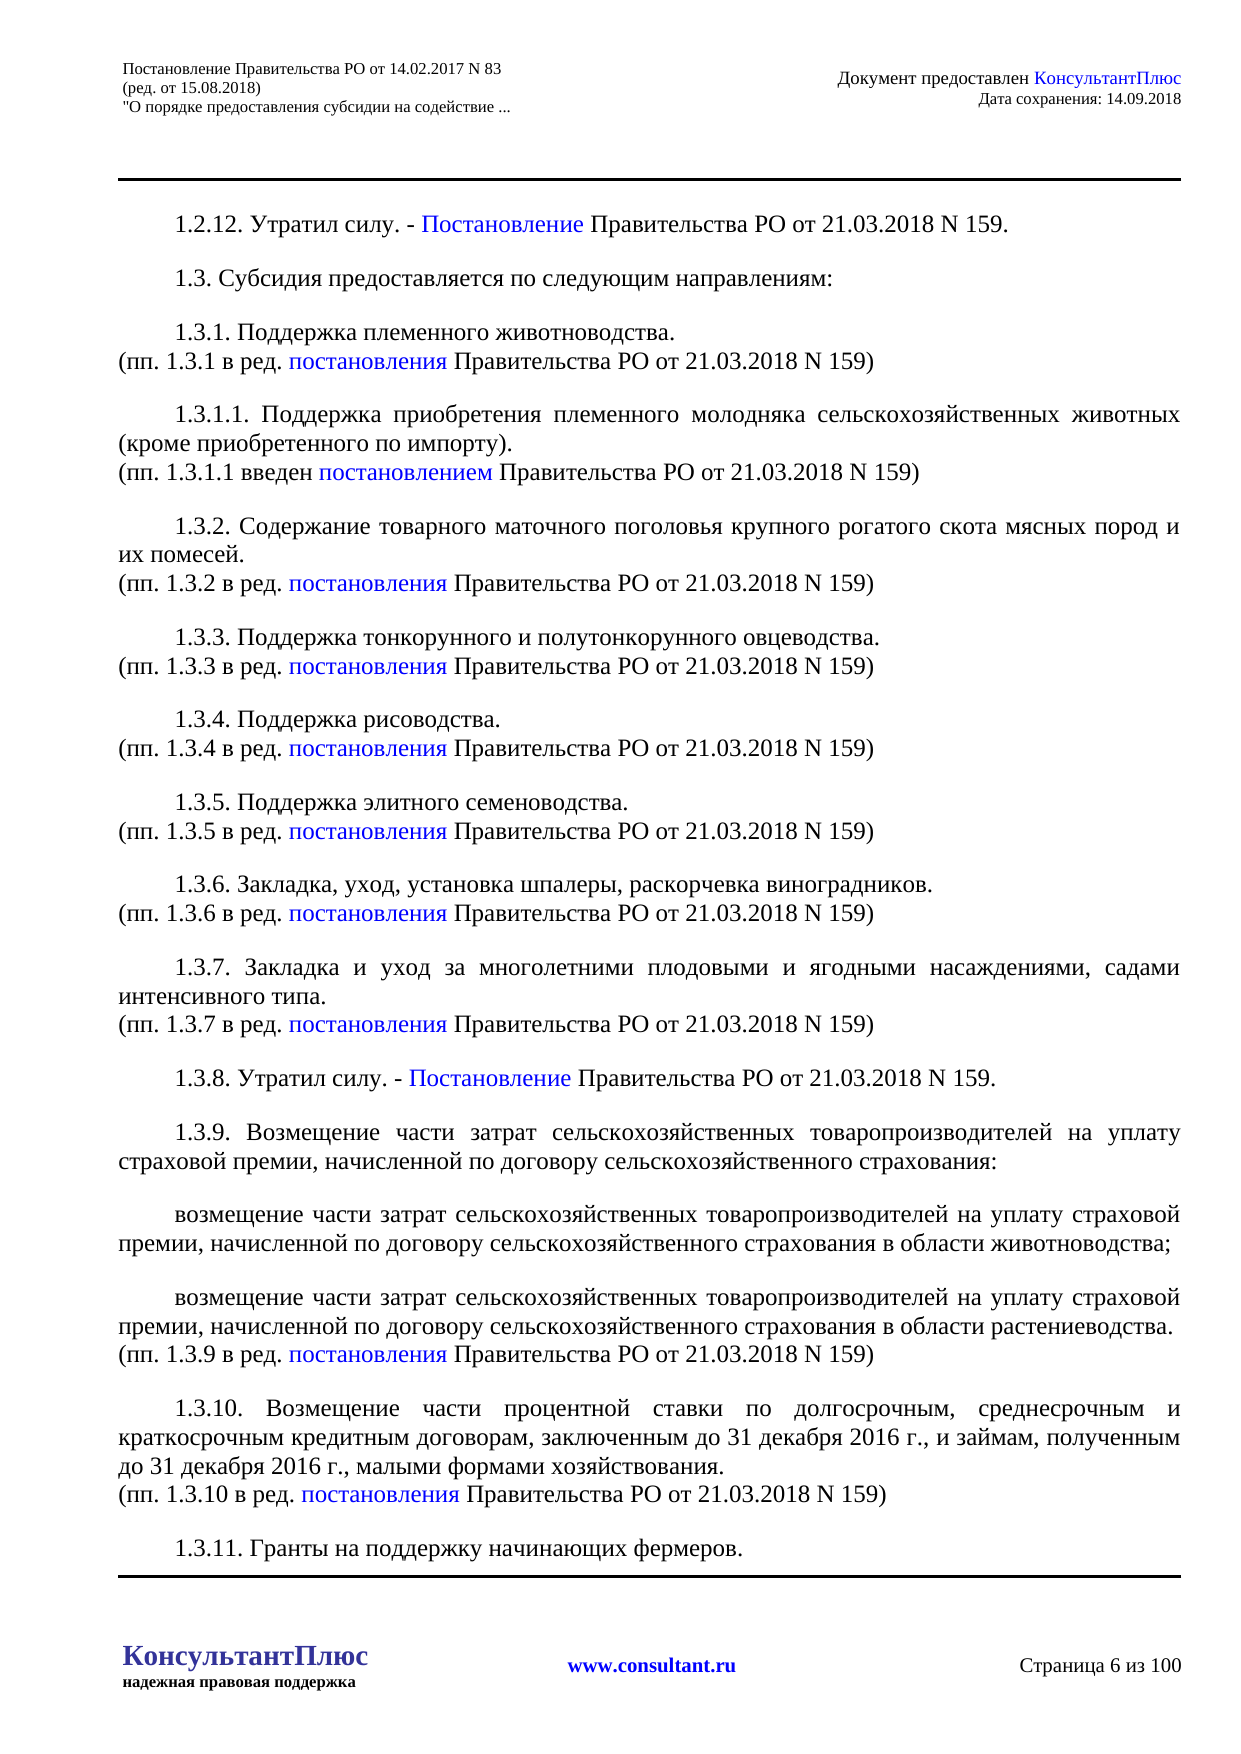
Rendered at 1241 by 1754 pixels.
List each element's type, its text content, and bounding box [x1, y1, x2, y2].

text (пп. 1.3.2 в ред. постановления Правительства РО от 21.03.2018 N 159) [118, 568, 1181, 597]
text 1.3.4. Поддержка рисоводства. [118, 704, 1181, 733]
text (пп. 1.3.3 в ред. постановления Правительства РО от 21.03.2018 N 159) [118, 651, 1181, 679]
text 1.3. Субсидия предоставляется по следующим направлениям: [118, 263, 1181, 292]
text 1.3.2. Содержание товарного маточного поголовья крупного рогатого скота мясных пород и их помесей. [118, 511, 1181, 568]
text (пп. 1.3.6 в ред. постановления Правительства РО от 21.03.2018 N 159) [118, 898, 1181, 927]
text возмещение части затрат сельскохозяйственных товаропроизводителей на уплату страховой премии, начисленной по договору сельскохозяйственного страхования в области растениеводства. [118, 1282, 1181, 1339]
text 1.3.3. Поддержка тонкорунного и полутонкорунного овцеводства. [118, 622, 1181, 651]
text (пп. 1.3.7 в ред. постановления Правительства РО от 21.03.2018 N 159) [118, 1009, 1181, 1038]
text (пп. 1.3.1.1 введен постановлением Правительства РО от 21.03.2018 N 159) [118, 457, 1181, 486]
text 1.3.8. Утратил силу. - Постановление Правительства РО от 21.03.2018 N 159. [118, 1063, 1181, 1092]
text (пп. 1.3.4 в ред. постановления Правительства РО от 21.03.2018 N 159) [118, 733, 1181, 762]
text 1.2.12. Утратил силу. - Постановление Правительства РО от 21.03.2018 N 159. [118, 209, 1181, 238]
text 1.3.6. Закладка, уход, установка шпалеры, раскорчевка виноградников. [118, 869, 1181, 898]
text 1.3.7. Закладка и уход за многолетними плодовыми и ягодными насаждениями, садами интенсивного типа. [118, 952, 1181, 1009]
text (пп. 1.3.10 в ред. постановления Правительства РО от 21.03.2018 N 159) [118, 1479, 1181, 1508]
text 1.3.11. Гранты на поддержку начинающих фермеров. [118, 1533, 1181, 1562]
text 1.3.9. Возмещение части затрат сельскохозяйственных товаропроизводителей на уплату страховой премии, начисленной по договору сельскохозяйственного страхования: [118, 1117, 1181, 1174]
text 1.3.1.1. Поддержка приобретения племенного молодняка сельскохозяйственных животных (кроме приобретенного по импорту). [118, 399, 1181, 457]
text (пп. 1.3.5 в ред. постановления Правительства РО от 21.03.2018 N 159) [118, 816, 1181, 844]
text 1.3.10. Возмещение части процентной ставки по долгосрочным, среднесрочным и краткосрочным кредитным договорам, заключенным до 31 декабря 2016 г., и займам, полученным до 31 декабря 2016 г., малыми формами хозяйствования. [118, 1393, 1181, 1479]
text возмещение части затрат сельскохозяйственных товаропроизводителей на уплату страховой премии, начисленной по договору сельскохозяйственного страхования в области животноводства; [118, 1199, 1181, 1257]
text 1.3.5. Поддержка элитного семеноводства. [118, 787, 1181, 816]
text 1.3.1. Поддержка племенного животноводства. [118, 317, 1181, 346]
text (пп. 1.3.1 в ред. постановления Правительства РО от 21.03.2018 N 159) [118, 346, 1181, 374]
text (пп. 1.3.9 в ред. постановления Правительства РО от 21.03.2018 N 159) [118, 1339, 1181, 1368]
